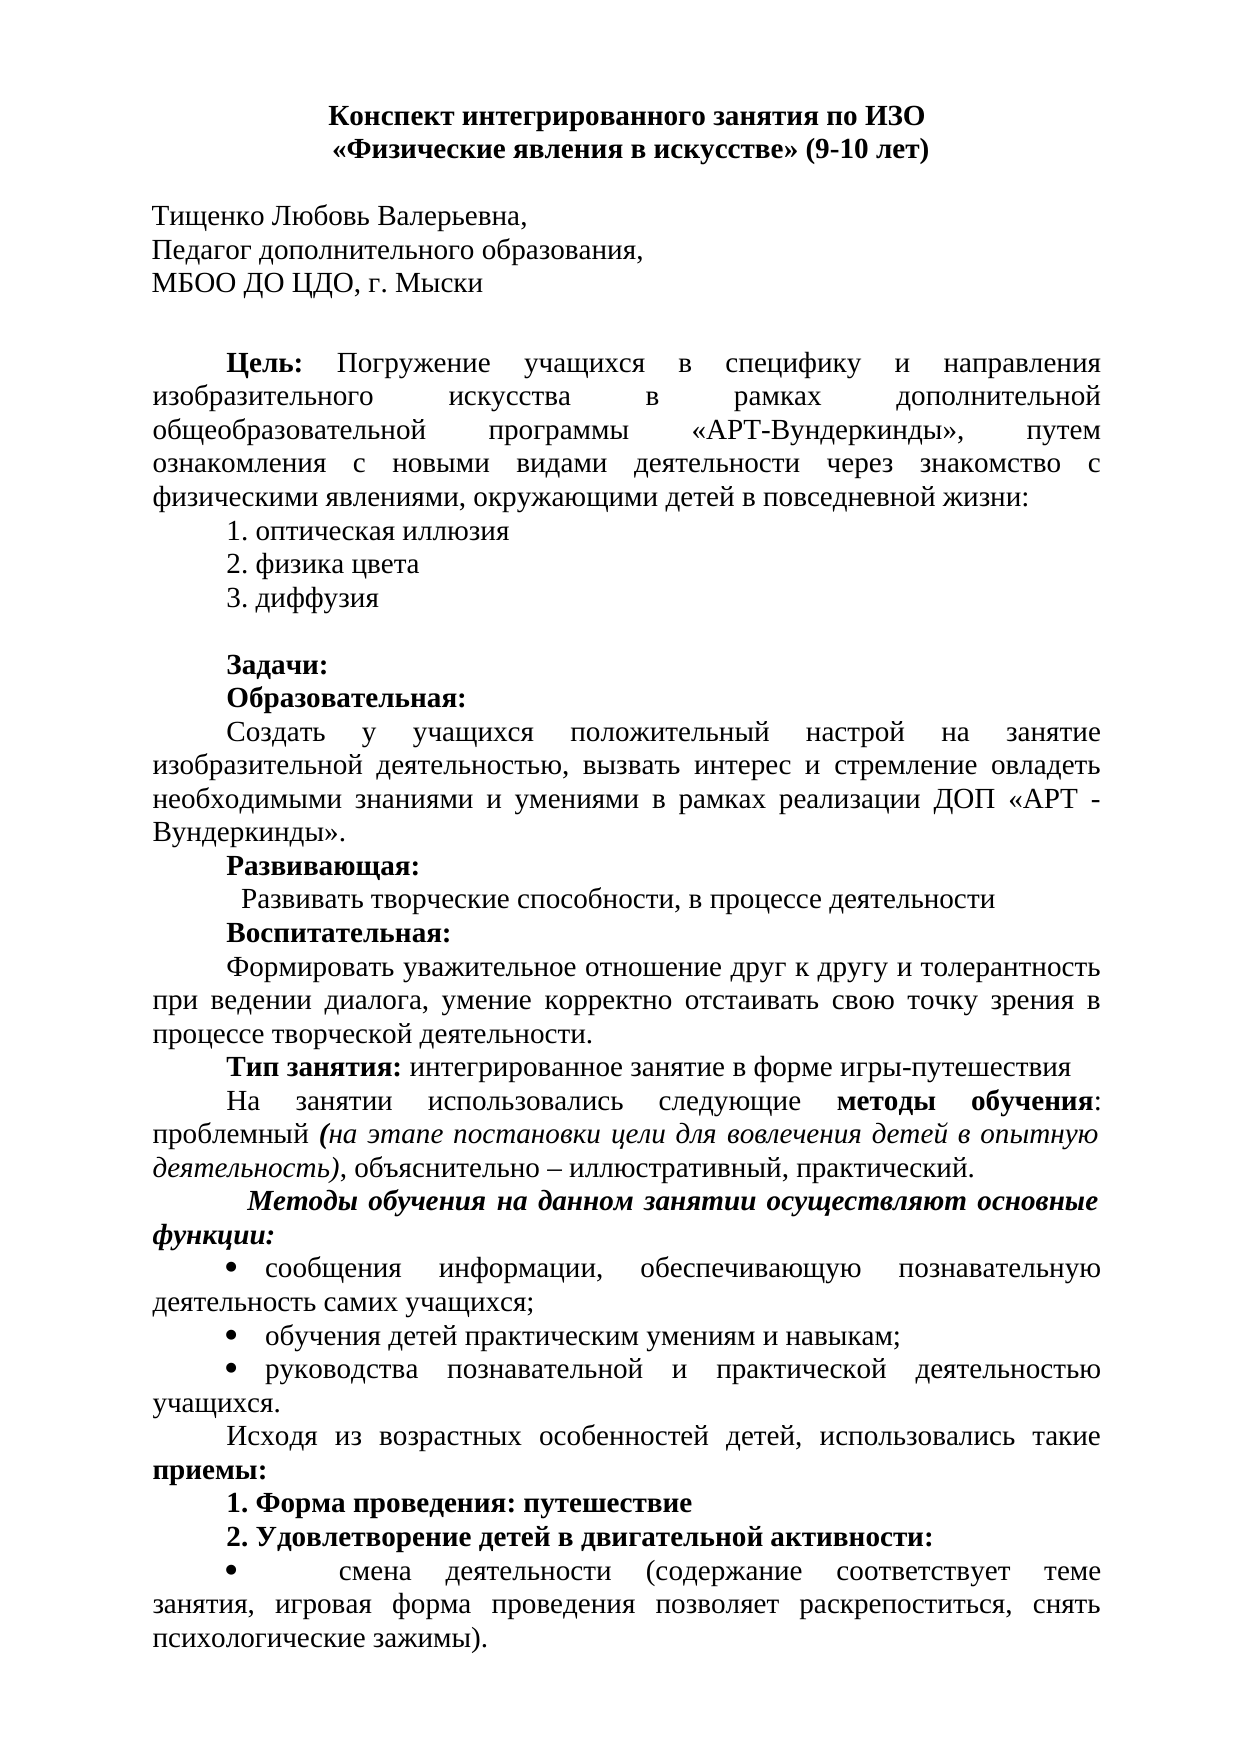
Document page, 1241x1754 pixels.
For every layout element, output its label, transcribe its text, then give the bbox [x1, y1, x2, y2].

text 1. оптическая иллюзия [152, 513, 1101, 546]
text Исходя из возрастных особенностей детей, использовались такие приемы: [152, 1418, 1101, 1486]
text Тип занятия: интегрированное занятие в форме игры-путешествия [152, 1049, 1101, 1083]
text МБОО ДО ЦДО, г. Мыски [78, 265, 1101, 299]
text Задачи: [152, 647, 1101, 680]
text «Физические явления в искусстве» (9-10 лет) [152, 131, 1101, 165]
text Образовательная: [152, 680, 1101, 714]
text Развивать творческие способности, в процессе деятельности [152, 882, 1101, 915]
text 1. Форма проведения: путешествие [152, 1486, 1101, 1519]
text Конспект интегрированного занятия по ИЗО [152, 98, 1101, 131]
list обучения детей практическим умениям и навыкам; [152, 1318, 1101, 1351]
text Развивающая: [152, 848, 1101, 882]
text 2. Удовлетворение детей в двигательной активности: [152, 1519, 1101, 1553]
text Создать у учащихся положительный настрой на занятие изобразительной деятельностью, вызвать интерес и стремление овладеть необходимыми знаниями и умениями в рамках реализации ДОП «АРТ - Вундеркинды». [152, 714, 1101, 848]
text Цель: Погружение учащихся в специфику и направления изобразительного искусства в рамках дополнительной общеобразовательной программы «АРТ-Вундеркинды», путем ознакомления с новыми видами деятельности через знакомство с физическими явлениями, окружающими детей в повседневной жизни: [152, 345, 1101, 513]
text Тищенко Любовь Валерьевна, [78, 198, 1101, 232]
text Педагог дополнительного образования, [78, 232, 1101, 265]
text 2. физика цвета [152, 546, 1101, 580]
text Воспитательная: [152, 915, 1101, 949]
text 3. диффузия [152, 580, 1101, 613]
text Формировать уважительное отношение друг к другу и толерантность при ведении диалога, умение корректно отстаивать свою точку зрения в процессе творческой деятельности. [152, 949, 1101, 1049]
list руководства познавательной и практической деятельностью учащихся. [152, 1351, 1101, 1418]
list сообщения информации, обеспечивающую познавательную деятельность самих учащихся; [152, 1251, 1101, 1318]
text Методы обучения на данном занятии осуществляют основные функции: [152, 1183, 1101, 1251]
list смена деятельности (содержание соответствует теме занятия, игровая форма проведения позволяет раскрепоститься, снять психологические зажимы). [152, 1553, 1101, 1653]
text На занятии использовались следующие методы обучения: проблемный (на этапе постановки цели для вовлечения детей в опытную деятельность), объяснительно – иллюстративный, практический. [152, 1083, 1101, 1183]
